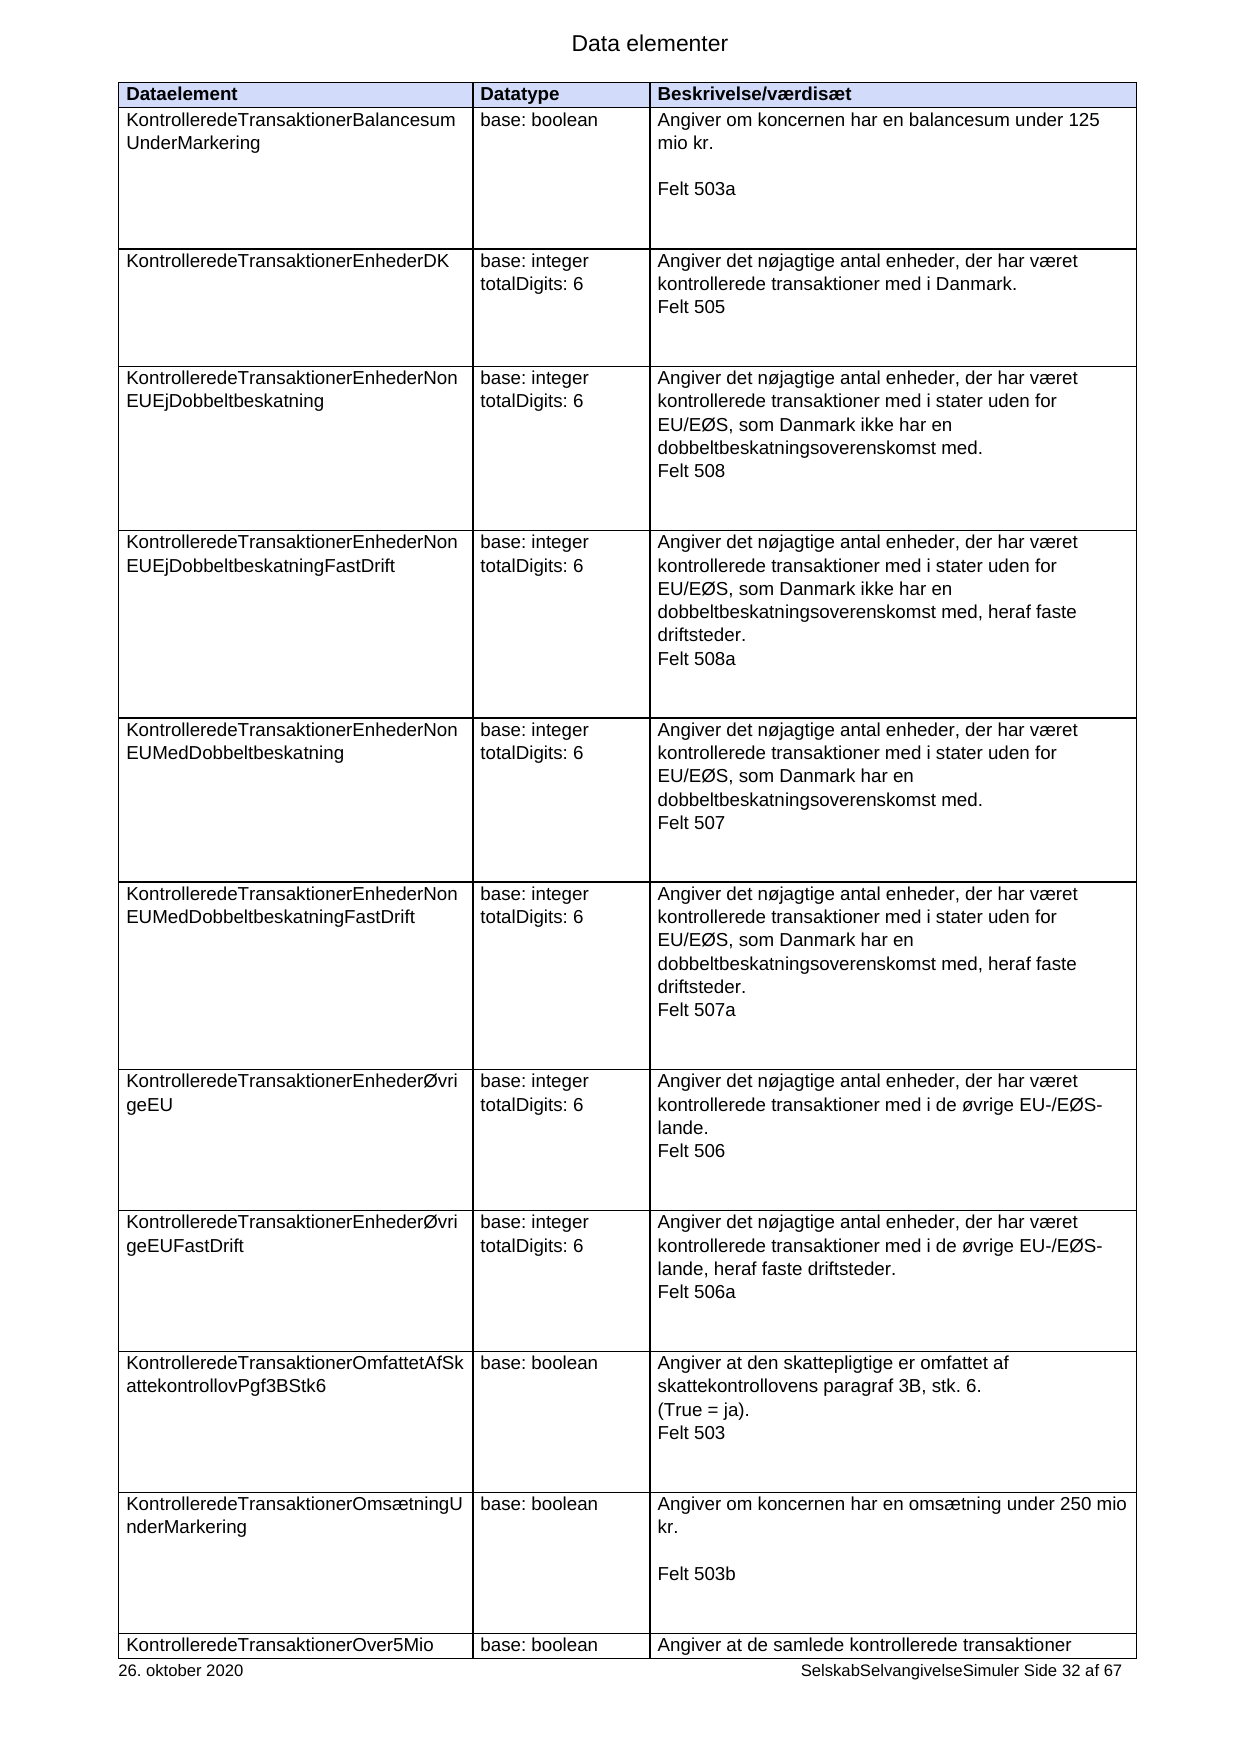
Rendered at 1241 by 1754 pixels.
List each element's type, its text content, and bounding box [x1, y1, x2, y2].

table_cell KontrolleredeTransaktionerEnhederØvrigeEU [119, 1070, 472, 1209]
table_cell base: integer totalDigits: 6 [474, 531, 649, 717]
table_cell base: integer totalDigits: 6 [474, 367, 649, 530]
table_cell base: boolean [474, 1493, 649, 1632]
table_cell KontrolleredeTransaktionerOmsætningUnderMarkering [119, 1493, 472, 1632]
table_cell base: boolean [474, 108, 649, 248]
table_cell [651, 1634, 1136, 1658]
table_cell Angiver det nøjagtige antal enheder, der har været kontrollerede transaktioner med i de øvrige EU-/EØS-lande, heraf faste driftsteder. Felt 506a [651, 1211, 1136, 1351]
table_cell base: integer totalDigits: 6 [474, 883, 649, 1069]
table_header Datatype [474, 83, 649, 107]
table_cell KontrolleredeTransaktionerEnhederNonEUEjDobbeltbeskatning [119, 367, 472, 530]
table_cell Angiver det nøjagtige antal enheder, der har været kontrollerede transaktioner med i stater uden for EU/EØS, som Danmark ikke har en dobbeltbeskatningsoverenskomst med. Felt 508 [651, 367, 1136, 530]
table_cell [119, 1634, 472, 1658]
table_cell Angiver om koncernen har en omsætning under 250 mio kr. Felt 503b [651, 1493, 1136, 1632]
table_cell KontrolleredeTransaktionerBalancesumUnderMarkering [119, 108, 472, 248]
table_cell base: boolean [474, 1352, 649, 1491]
table_cell KontrolleredeTransaktionerEnhederNonEUMedDobbeltbeskatning [119, 719, 472, 881]
table_cell Angiver at den skattepligtige er omfattet af skattekontrollovens paragraf 3B, stk. 6. (True = ja). Felt 503 [651, 1352, 1136, 1491]
table_header Dataelement [119, 83, 472, 107]
table_cell base: boolean [474, 1634, 649, 1658]
table_cell KontrolleredeTransaktionerEnhederNonEUMedDobbeltbeskatningFastDrift [119, 883, 472, 1069]
table_cell Angiver det nøjagtige antal enheder, der har været kontrollerede transaktioner med i stater uden for EU/EØS, som Danmark ikke har en dobbeltbeskatningsoverenskomst med, heraf faste driftsteder. Felt 508a [651, 531, 1136, 717]
table_cell base: integer totalDigits: 6 [474, 1070, 649, 1209]
table_cell KontrolleredeTransaktionerOmfattetAfSkattekontrollovPgf3BStk6 [119, 1352, 472, 1491]
table_cell Angiver det nøjagtige antal enheder, der har været kontrollerede transaktioner med i Danmark. Felt 505 [651, 250, 1136, 366]
table_cell base: integer totalDigits: 6 [474, 719, 649, 881]
table_cell KontrolleredeTransaktionerEnhederDK [119, 250, 472, 366]
table_cell base: integer totalDigits: 6 [474, 250, 649, 366]
table_cell Angiver om koncernen har en balancesum under 125 mio kr. Felt 503a [651, 108, 1136, 248]
table_cell KontrolleredeTransaktionerEnhederNonEUEjDobbeltbeskatningFastDrift [119, 531, 472, 717]
table_cell Angiver det nøjagtige antal enheder, der har været kontrollerede transaktioner med i de øvrige EU-/EØS-lande. Felt 506 [651, 1070, 1136, 1209]
table_cell base: integer totalDigits: 6 [474, 1211, 649, 1351]
table_header Beskrivelse/værdisæt [651, 83, 1136, 107]
table_cell Angiver det nøjagtige antal enheder, der har været kontrollerede transaktioner med i stater uden for EU/EØS, som Danmark har en dobbeltbeskatningsoverenskomst med. Felt 507 [651, 719, 1136, 881]
table_cell Angiver det nøjagtige antal enheder, der har været kontrollerede transaktioner med i stater uden for EU/EØS, som Danmark har en dobbeltbeskatningsoverenskomst med, heraf faste driftsteder. Felt 507a [651, 883, 1136, 1069]
table_cell KontrolleredeTransaktionerEnhederØvrigeEUFastDrift [119, 1211, 472, 1351]
